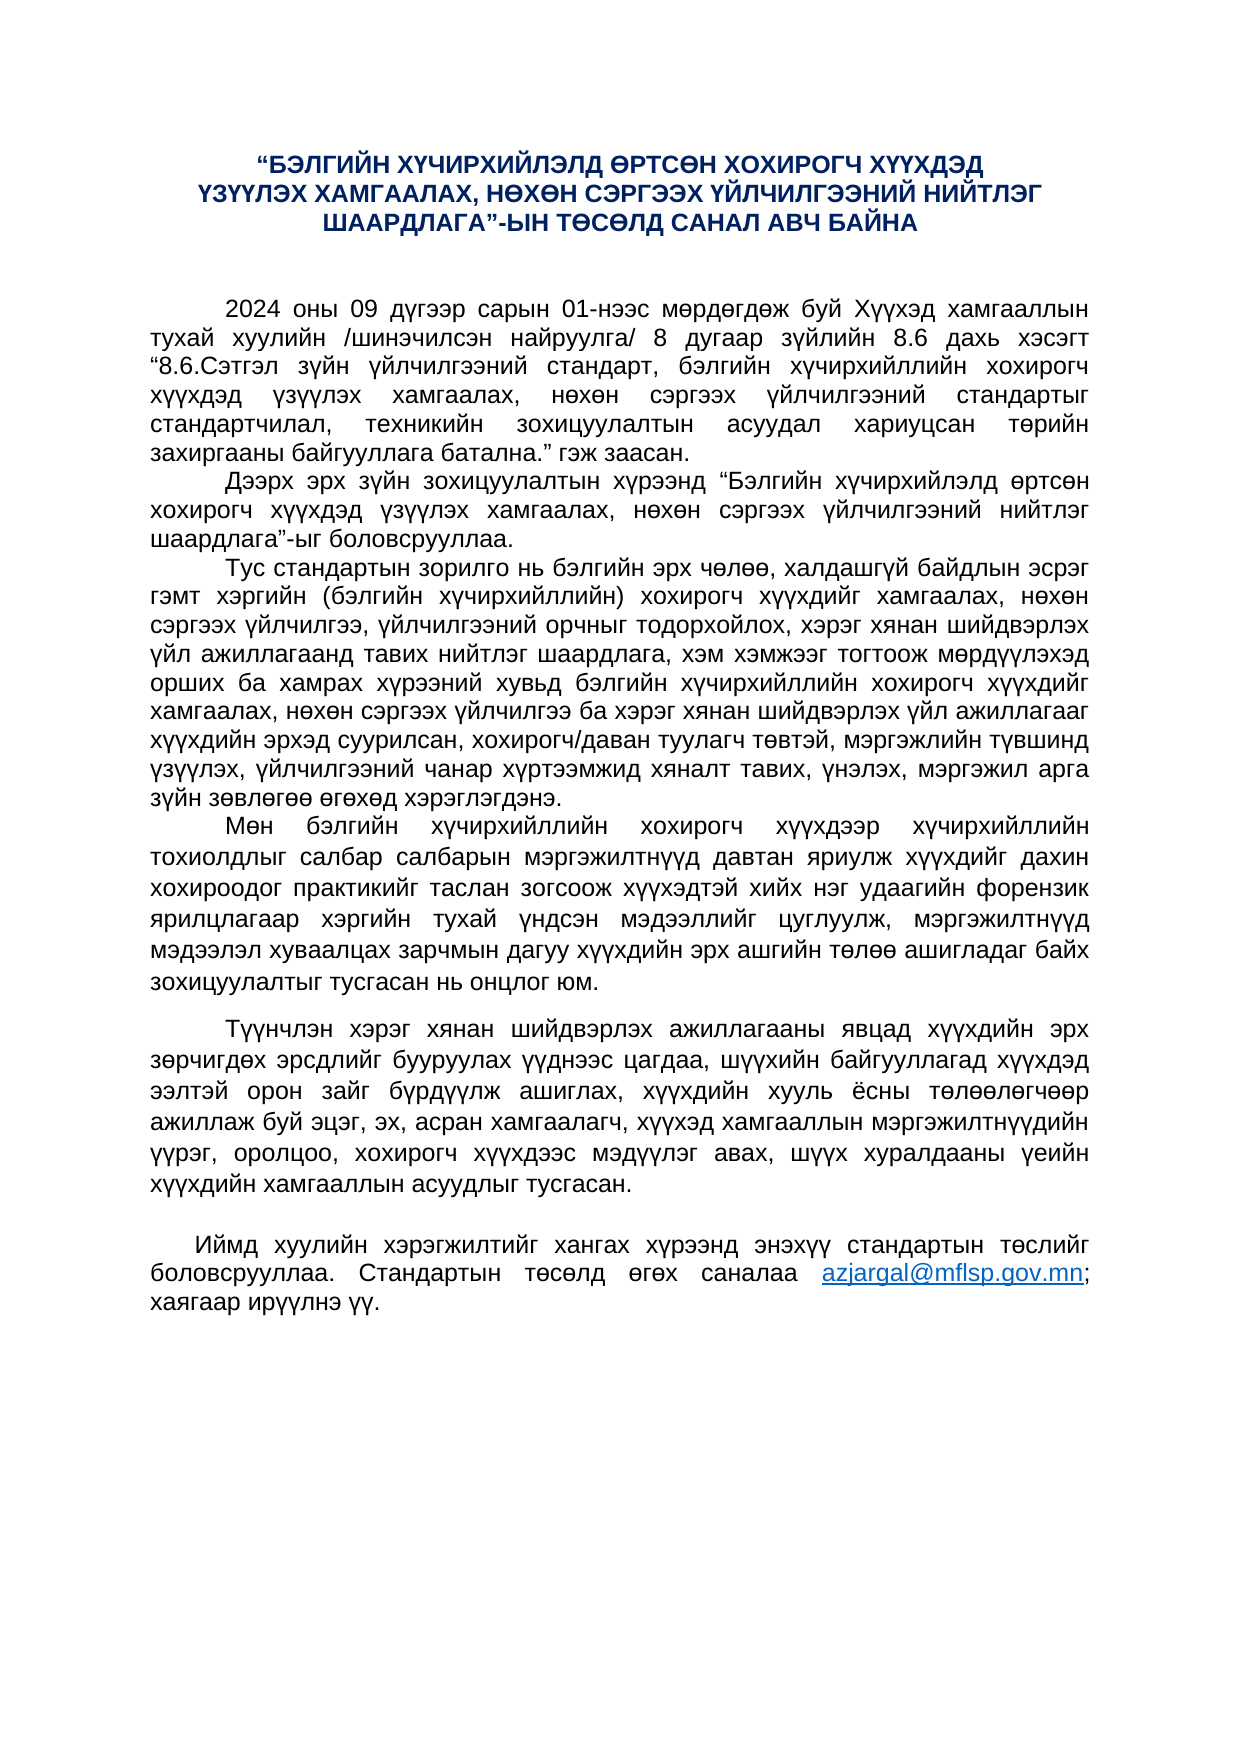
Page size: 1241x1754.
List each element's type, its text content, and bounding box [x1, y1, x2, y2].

text Түүнчлэн хэрэг хянан шийдвэрлэх ажиллагааны явцад хүүхдийн эрх зөрчигдөх эрсдлийг бууруулах үүднээс цагдаа, шүүхийн байгууллагад хүүхдэд ээлтэй орон зайг бүрдүүлж ашиглах, хүүхдийн хууль ёсны төлөөлөгчөөр ажиллаж буй эцэг, эх, асран хамгаалагч, хүүхэд хамгааллын мэргэжилтнүүдийн үүрэг, оролцоо, хохирогч хүүхдээс мэдүүлэг авах, шүүх хуралдааны үеийн хүүхдийн хамгааллын асуудлыг тусгасан. [150, 1014, 1090, 1198]
text Тус стандартын зорилго нь бэлгийн эрх чөлөө, халдашгүй байдлын эсрэг гэмт хэргийн (бэлгийн хүчирхийллийн) хохирогч хүүхдийг хамгаалах, нөхөн сэргээх үйлчилгээ, үйлчилгээний орчныг тодорхойлох, хэрэг хянан шийдвэрлэх үйл ажиллагаанд тавих нийтлэг шаардлага, хэм хэмжээг тогтоож мөрдүүлэхэд орших ба хамрах хүрээний хувьд бэлгийн хүчирхийллийн хохирогч хүүхдийг хамгаалах, нөхөн сэргээх үйлчилгээ ба хэрэг хянан шийдвэрлэх үйл ажиллагааг хүүхдийн эрхэд суурилсан, хохирогч/даван туулагч төвтэй, мэргэжлийн түвшинд үзүүлэх, үйлчилгээний чанар хүртээмжид хяналт тавих, үнэлэх, мэргэжил арга зүйн зөвлөгөө өгөхөд хэрэглэгдэнэ. [150, 552, 1090, 811]
text 2024 оны 09 дүгээр сарын 01-нээс мөрдөгдөж буй Хүүхэд хамгааллын тухай хуулийн /шинэчилсэн найруулга/ 8 дугаар зүйлийн 8.6 дахь хэсэгт “8.6.Сэтгэл зүйн үйлчилгээний стандарт, бэлгийн хүчирхийллийн хохирогч хүүхдэд үзүүлэх хамгаалах, нөхөн сэргээх үйлчилгээний стандартыг стандартчилал, техникийн зохицуулалтын асуудал хариуцсан төрийн захиргааны байгууллага батална.” гэж заасан. [150, 294, 1090, 351]
text 2024 оны 09 дүгээр сарын 01-нээс мөрдөгдөж буй Хүүхэд хамгааллын тухай хуулийн /шинэчилсэн найруулга/ 8 дугаар зүйлийн 8.6 дахь хэсэгт “8.6.Сэтгэл зүйн үйлчилгээний стандарт, бэлгийн хүчирхийллийн хохирогч хүүхдэд үзүүлэх хамгаалах, нөхөн сэргээх үйлчилгээний стандартыг стандартчилал, техникийн зохицуулалтын асуудал хариуцсан төрийн захиргааны байгууллага батална.” гэж заасан. [150, 437, 1090, 466]
text Дээрх эрх зүйн зохицуулалтын хүрээнд “Бэлгийн хүчирхийлэлд өртсөн хохирогч хүүхдэд үзүүлэх хамгаалах, нөхөн сэргээх үйлчилгээний нийтлэг шаардлага”-ыг боловсрууллаа. [150, 466, 1090, 552]
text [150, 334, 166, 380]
text Иймд хуулийн хэрэгжилтийг хангах хүрээнд энэхүү стандартын төслийг боловсрууллаа. Стандартын төсөлд өгөх саналаа azjargal@mflsp.gov.mn; хаягаар ирүүлнэ үү. [150, 1229, 1090, 1316]
text Мөн бэлгийн хүчирхийллийн хохирогч хүүхдээр хүчирхийллийн тохиолдлыг салбар салбарын мэргэжилтнүүд давтан яриулж хүүхдийг дахин хохироодог практикийг таслан зогсоож хүүхэдтэй хийх нэг удаагийн форензик ярилцлагаар хэргийн тухай үндсэн мэдээллийг цуглуулж, мэргэжилтнүүд мэдээлэл хуваалцах зарчмын дагуу хүүхдийн эрх ашгийн төлөө ашигладаг байх зохицуулалтыг тусгасан нь онцлог юм. [150, 811, 1090, 995]
text ҮЗҮҮЛЭХ ХАМГААЛАХ, НӨХӨН СЭРГЭЭХ ҮЙЛЧИЛГЭЭНИЙ НИЙТЛЭГ ШААРДЛАГА”-ЫН ТӨСӨЛД САНАЛ АВЧ БАЙНА [150, 179, 1090, 236]
text “БЭЛГИЙН ХҮЧИРХИЙЛЭЛД ӨРТСӨН ХОХИРОГЧ ХҮҮХДЭД [150, 150, 1090, 179]
